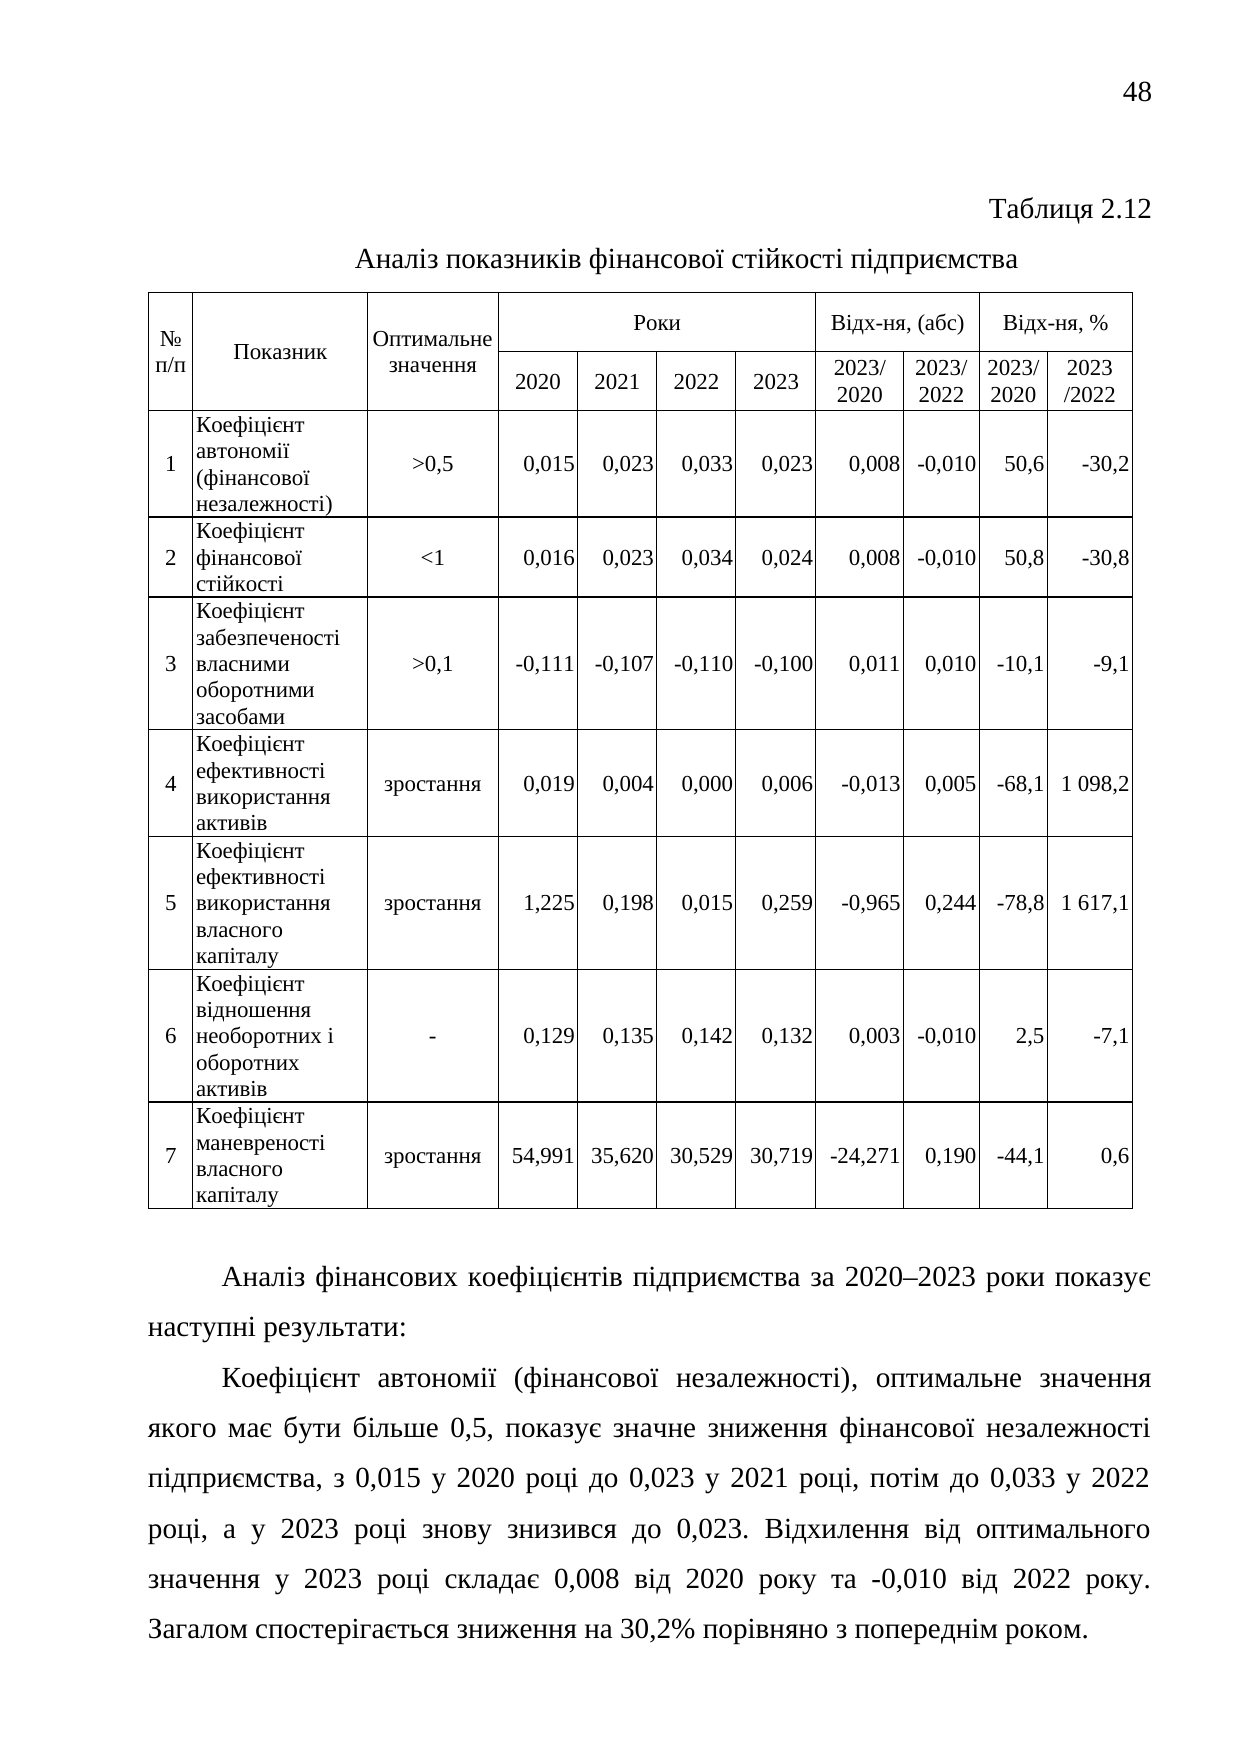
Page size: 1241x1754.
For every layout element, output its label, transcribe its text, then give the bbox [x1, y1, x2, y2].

table_cell 5 [149, 837, 192, 968]
text Таблиця 2.12 [148, 191, 1152, 225]
table_cell -0,110 [657, 598, 735, 729]
table_cell 1 617,1 [1048, 837, 1132, 968]
table_cell 0,004 [578, 730, 656, 836]
table_cell -0,013 [816, 730, 903, 836]
table_cell 0,006 [736, 730, 815, 836]
table_cell 0,259 [736, 837, 815, 968]
table_cell 1 098,2 [1048, 730, 1132, 836]
table_cell 0,010 [904, 598, 979, 729]
table_cell -0,010 [904, 970, 979, 1101]
table_cell -0,107 [578, 598, 656, 729]
table_cell 30,719 [736, 1103, 815, 1208]
table_cell - [368, 970, 498, 1101]
table_cell 35,620 [578, 1103, 656, 1208]
table_cell 0,016 [499, 518, 577, 596]
table_cell 0,008 [816, 411, 903, 516]
table_cell -30,8 [1048, 518, 1132, 596]
table_cell 7 [149, 1103, 192, 1208]
table_cell 2 [149, 518, 192, 596]
table_cell 6 [149, 970, 192, 1101]
table_cell 0,132 [736, 970, 815, 1101]
table_cell 0,005 [904, 730, 979, 836]
table_header Відх-ня, (абс) [816, 293, 979, 351]
table_cell 0,015 [499, 411, 577, 516]
table_cell -7,1 [1048, 970, 1132, 1101]
table_cell -0,010 [904, 411, 979, 516]
table_cell 3 [149, 598, 192, 729]
table_cell 1,225 [499, 837, 577, 968]
text Коефіцієнт автономії (фінансової незалежності), оптимальне значення якого має бути більше 0,5, показує значне зниження фінансової незалежності підприємства, з 0,015 у 2020 році до 0,023 у 2021 році, потім до 0,033 у 2022 році, а у 2023 році знову знизився до 0,023. Відхилення від оптимального значення у 2023 році складає 0,008 від 2020 року та -0,010 від 2022 року. Загалом спостерігається зниження на 30,2% порівняно з попереднім роком. [148, 1360, 1152, 1645]
table_cell -0,010 [904, 518, 979, 596]
table_cell 0,008 [816, 518, 903, 596]
table_cell Коефіцієнт ефективності використання активів [193, 730, 367, 836]
table_cell -78,8 [980, 837, 1047, 968]
table_header № п/п [149, 293, 192, 410]
table_cell -0,965 [816, 837, 903, 968]
table_cell -30,2 [1048, 411, 1132, 516]
table_cell >0,5 [368, 411, 498, 516]
table_cell 0,023 [736, 411, 815, 516]
table_cell зростання [368, 730, 498, 836]
table_cell Коефіцієнт відношення необоротних і оборотних активів [193, 970, 367, 1101]
text Аналіз фінансових коефіцієнтів підприємства за 2020–2023 роки показує наступні результати: [148, 1259, 1152, 1343]
table_cell 2023 /2022 [1048, 352, 1132, 410]
table_cell -0,100 [736, 598, 815, 729]
text Аналіз показників фінансової стійкості підприємства [148, 241, 1152, 275]
table_cell 0,6 [1048, 1103, 1132, 1208]
table_cell зростання [368, 1103, 498, 1208]
table_cell 0,190 [904, 1103, 979, 1208]
table_cell Коефіцієнт забезпеченості власними оборотними засобами [193, 598, 367, 729]
table_cell 2,5 [980, 970, 1047, 1101]
table_cell 0,019 [499, 730, 577, 836]
table_cell 2023/ 2020 [980, 352, 1047, 410]
table_cell 0,129 [499, 970, 577, 1101]
table_cell 2023/ 2022 [904, 352, 979, 410]
table_cell 0,023 [578, 518, 656, 596]
table_cell 0,011 [816, 598, 903, 729]
table_header Роки [499, 293, 815, 351]
table_cell 0,244 [904, 837, 979, 968]
table_cell Коефіцієнт автономії (фінансової незалежності) [193, 411, 367, 516]
table_cell 54,991 [499, 1103, 577, 1208]
table_cell 0,003 [816, 970, 903, 1101]
table_cell 2022 [657, 352, 735, 410]
table_cell 0,015 [657, 837, 735, 968]
table_cell 30,529 [657, 1103, 735, 1208]
table_cell -10,1 [980, 598, 1047, 729]
table_header Відх-ня, % [980, 293, 1132, 351]
table_cell 50,8 [980, 518, 1047, 596]
table_header Показник [193, 293, 367, 410]
table_cell -24,271 [816, 1103, 903, 1208]
table_cell 0,135 [578, 970, 656, 1101]
table_cell 0,023 [578, 411, 656, 516]
table_cell 2023 [736, 352, 815, 410]
table_cell 4 [149, 730, 192, 836]
table_cell -44,1 [980, 1103, 1047, 1208]
table_cell -68,1 [980, 730, 1047, 836]
table_cell 0,000 [657, 730, 735, 836]
table_cell 0,034 [657, 518, 735, 596]
table_cell 2023/ 2020 [816, 352, 903, 410]
table_cell 0,024 [736, 518, 815, 596]
table_cell 50,6 [980, 411, 1047, 516]
table_cell зростання [368, 837, 498, 968]
table_cell Коефіцієнт ефективності використання власного капіталу [193, 837, 367, 968]
table_cell Коефіцієнт фінансової стійкості [193, 518, 367, 596]
table_cell Коефіцієнт маневреності власного капіталу [193, 1103, 367, 1208]
table_header Оптимальне значення [368, 293, 498, 410]
table_cell -0,111 [499, 598, 577, 729]
table_cell 2020 [499, 352, 577, 410]
table_cell 0,142 [657, 970, 735, 1101]
table_cell <1 [368, 518, 498, 596]
table_cell 2021 [578, 352, 656, 410]
table_cell -9,1 [1048, 598, 1132, 729]
table_cell 1 [149, 411, 192, 516]
table_cell 0,198 [578, 837, 656, 968]
table_cell >0,1 [368, 598, 498, 729]
table_cell 0,033 [657, 411, 735, 516]
